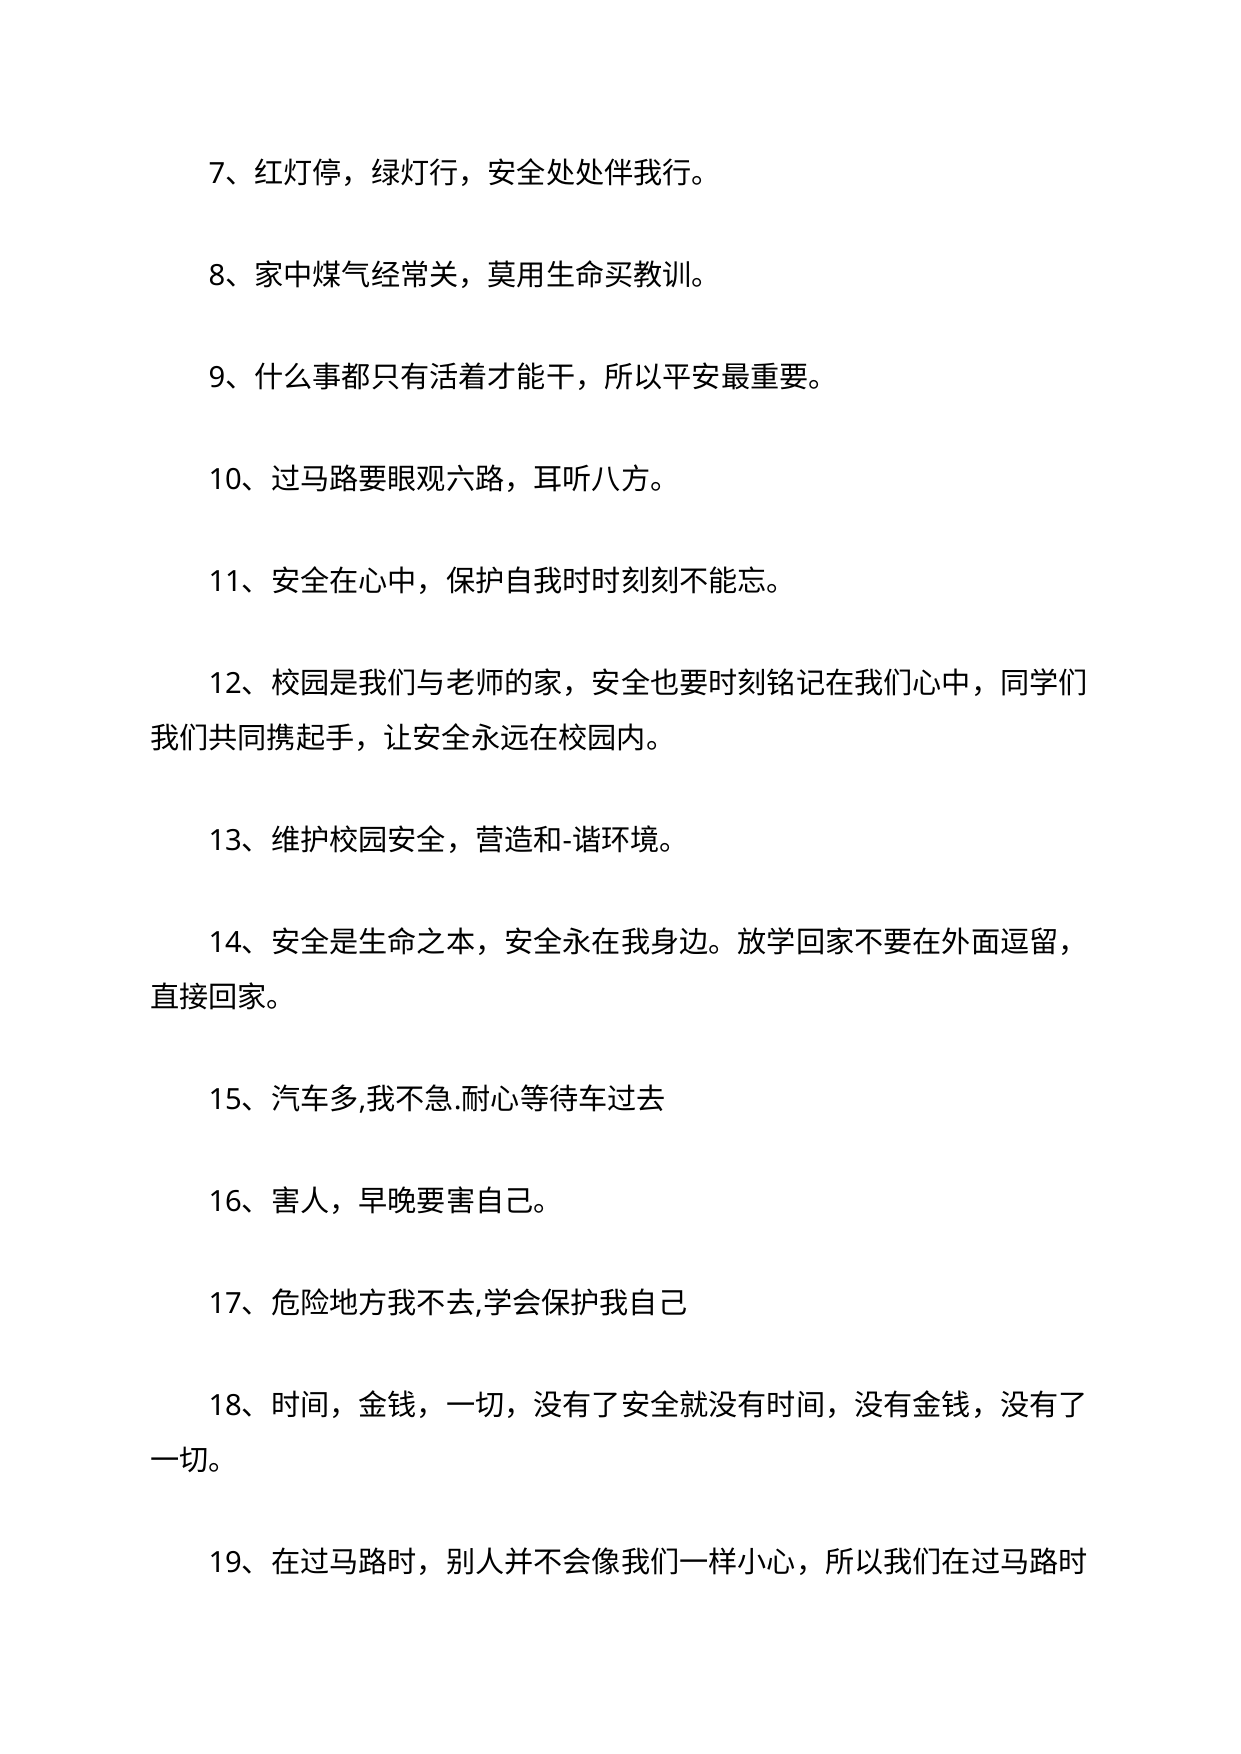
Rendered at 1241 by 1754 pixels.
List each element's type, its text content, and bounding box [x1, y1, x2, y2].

text 13、维护校园安全，营造和-谐环境。 [150, 817, 1090, 859]
text 15、汽车多,我不急.耐心等待车过去 [150, 1075, 1090, 1118]
text 14、安全是生命之本，安全永在我身边。放学回家不要在外面逗留，直接回家。 [150, 919, 1090, 1016]
text 16、害人，早晚要害自己。 [150, 1177, 1090, 1220]
text 8、家中煤气经常关，莫用生命买教训。 [150, 252, 1090, 294]
text 7、红灯停，绿灯行，安全处处伴我行。 [150, 150, 1090, 192]
text 9、什么事都只有活着才能干，所以平安最重要。 [150, 354, 1090, 396]
text 17、危险地方我不去,学会保护我自己 [150, 1279, 1090, 1322]
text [150, 1538, 1090, 1581]
text 10、过马路要眼观六路，耳听八方。 [150, 456, 1090, 498]
text 18、时间，金钱，一切，没有了安全就没有时间，没有金钱，没有了一切。 [150, 1381, 1090, 1479]
text 11、安全在心中，保护自我时时刻刻不能忘。 [150, 558, 1090, 600]
text 12、校园是我们与老师的家，安全也要时刻铭记在我们心中，同学们我们共同携起手，让安全永远在校园内。 [150, 660, 1090, 757]
